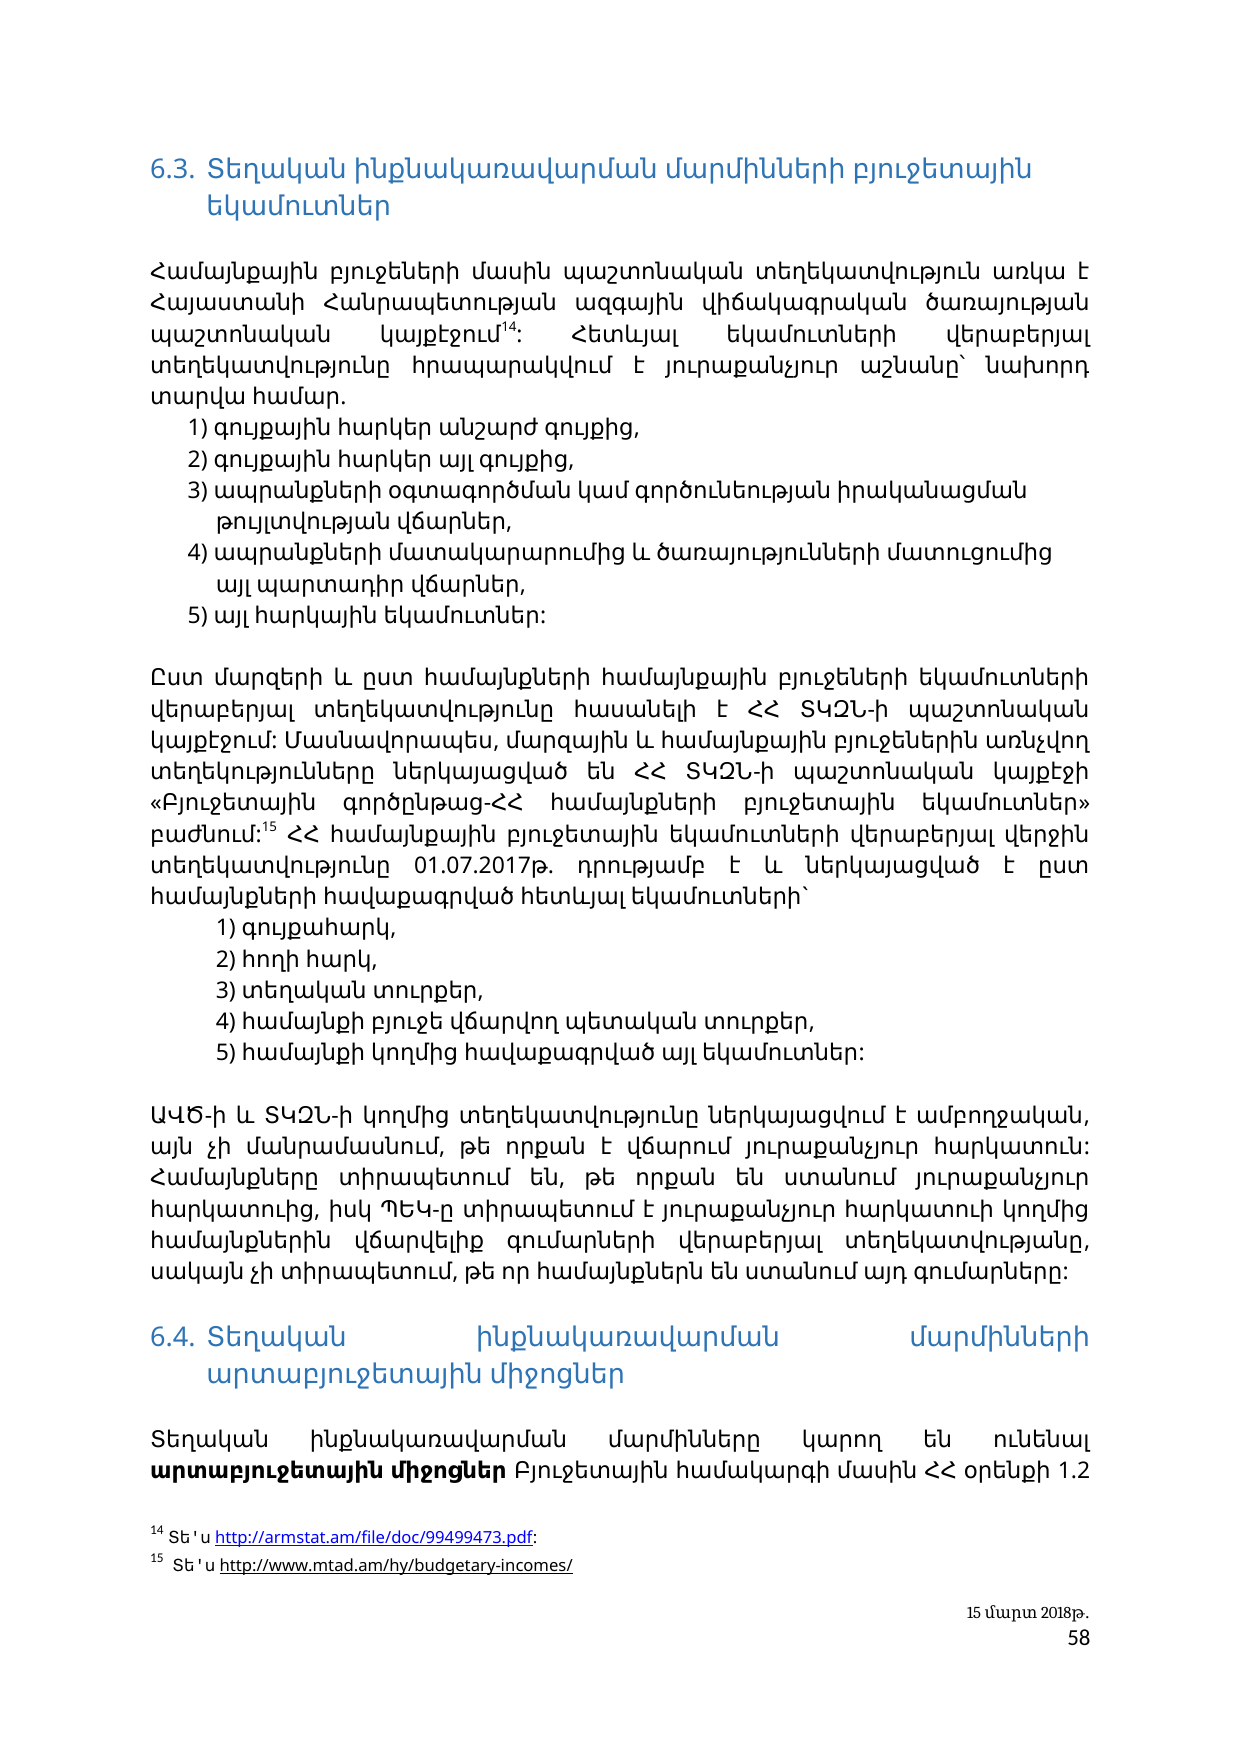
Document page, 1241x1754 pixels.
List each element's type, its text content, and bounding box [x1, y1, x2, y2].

text 2) հողի հարկ, [216, 942, 1090, 974]
text 3) ապրանքների օգտագործման կամ գործունեության իրականացման թույլտվության վճարներ, [187, 474, 1090, 536]
text ԱՎԾ-ի և ՏԿԶՆ-ի կողմից տեղեկատվությունը ներկայացվում է ամբողջական, այն չի մանրամասնում, թե որքան է վճարում յուրաքանչյուր հարկատուն: Համայնքները տիրապետում են, թե որքան են ստանում յուրաքանչյուր հարկատուից, իսկ ՊԵԿ-ը տիրապետում է յուրաքանչյուր հարկատուի կողմից համայնքներին վճարվելիք գումարների վերաբերյալ տեղեկատվությանը, սակայն չի տիրապետում, թե որ համայնքներն են ստանում այդ գումարները: [150, 1099, 1090, 1286]
subtitle Տեղական ինքնակառավարման մարմինների բյուջետային եկամուտներ [150, 150, 1090, 224]
text 1) գույքային հարկեր անշարժ գույքից, [187, 411, 1090, 442]
text 4) համայնքի բյուջե վճարվող պետական տուրքեր, [216, 1005, 1090, 1036]
text 3) տեղական տուրքեր, [216, 974, 1090, 1005]
text 1) գույքահարկ, [216, 911, 1090, 942]
text 5) այլ հարկային եկամուտներ: [187, 599, 1090, 630]
text 5) համայնքի կողմից հավաքագրված այլ եկամուտներ: [216, 1036, 1090, 1067]
text Համայնքային բյուջեների մասին պաշտոնական տեղեկատվություն առկա է Հայաստանի Հանրապետության ազգային վիճակագրական ծառայության պաշտոնական կայքէջում: Հետևյալ եկամուտների վերաբերյալ տեղեկատվությունը հրապարակվում է յուրաքանչյուր աշնանը՝ նախորդ տարվա համար. [150, 255, 1090, 411]
subtitle Տեղական ինքնակառավարման մարմինների արտաբյուջետային միջոցներ [150, 1317, 1090, 1391]
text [150, 1422, 1090, 1485]
text 4) ապրանքների մատակարարումից և ծառայությունների մատուցումից այլ պարտադիր վճարներ, [187, 536, 1090, 599]
text Ըստ մարզերի և ըստ համայնքների համայնքային բյուջեների եկամուտների վերաբերյալ տեղեկատվությունը հասանելի է ՀՀ ՏԿԶՆ-ի պաշտոնական կայքէջում: Մասնավորապես, մարզային և համայնքային բյուջեներին առնչվող տեղեկությունները ներկայացված են ՀՀ ՏԿԶՆ-ի պաշտոնական կայքէջի «Բյուջետային գործընթաց-ՀՀ համայնքների բյուջետային եկամուտներ» բաժնում: ՀՀ համայնքային բյուջետային եկամուտների վերաբերյալ վերջին տեղեկատվությունը 01.07.2017թ. դրությամբ է և ներկայացված է ըստ համայնքների հավաքագրված հետևյալ եկամուտների` [150, 661, 1090, 911]
text 2) գույքային հարկեր այլ գույքից, [187, 442, 1090, 474]
